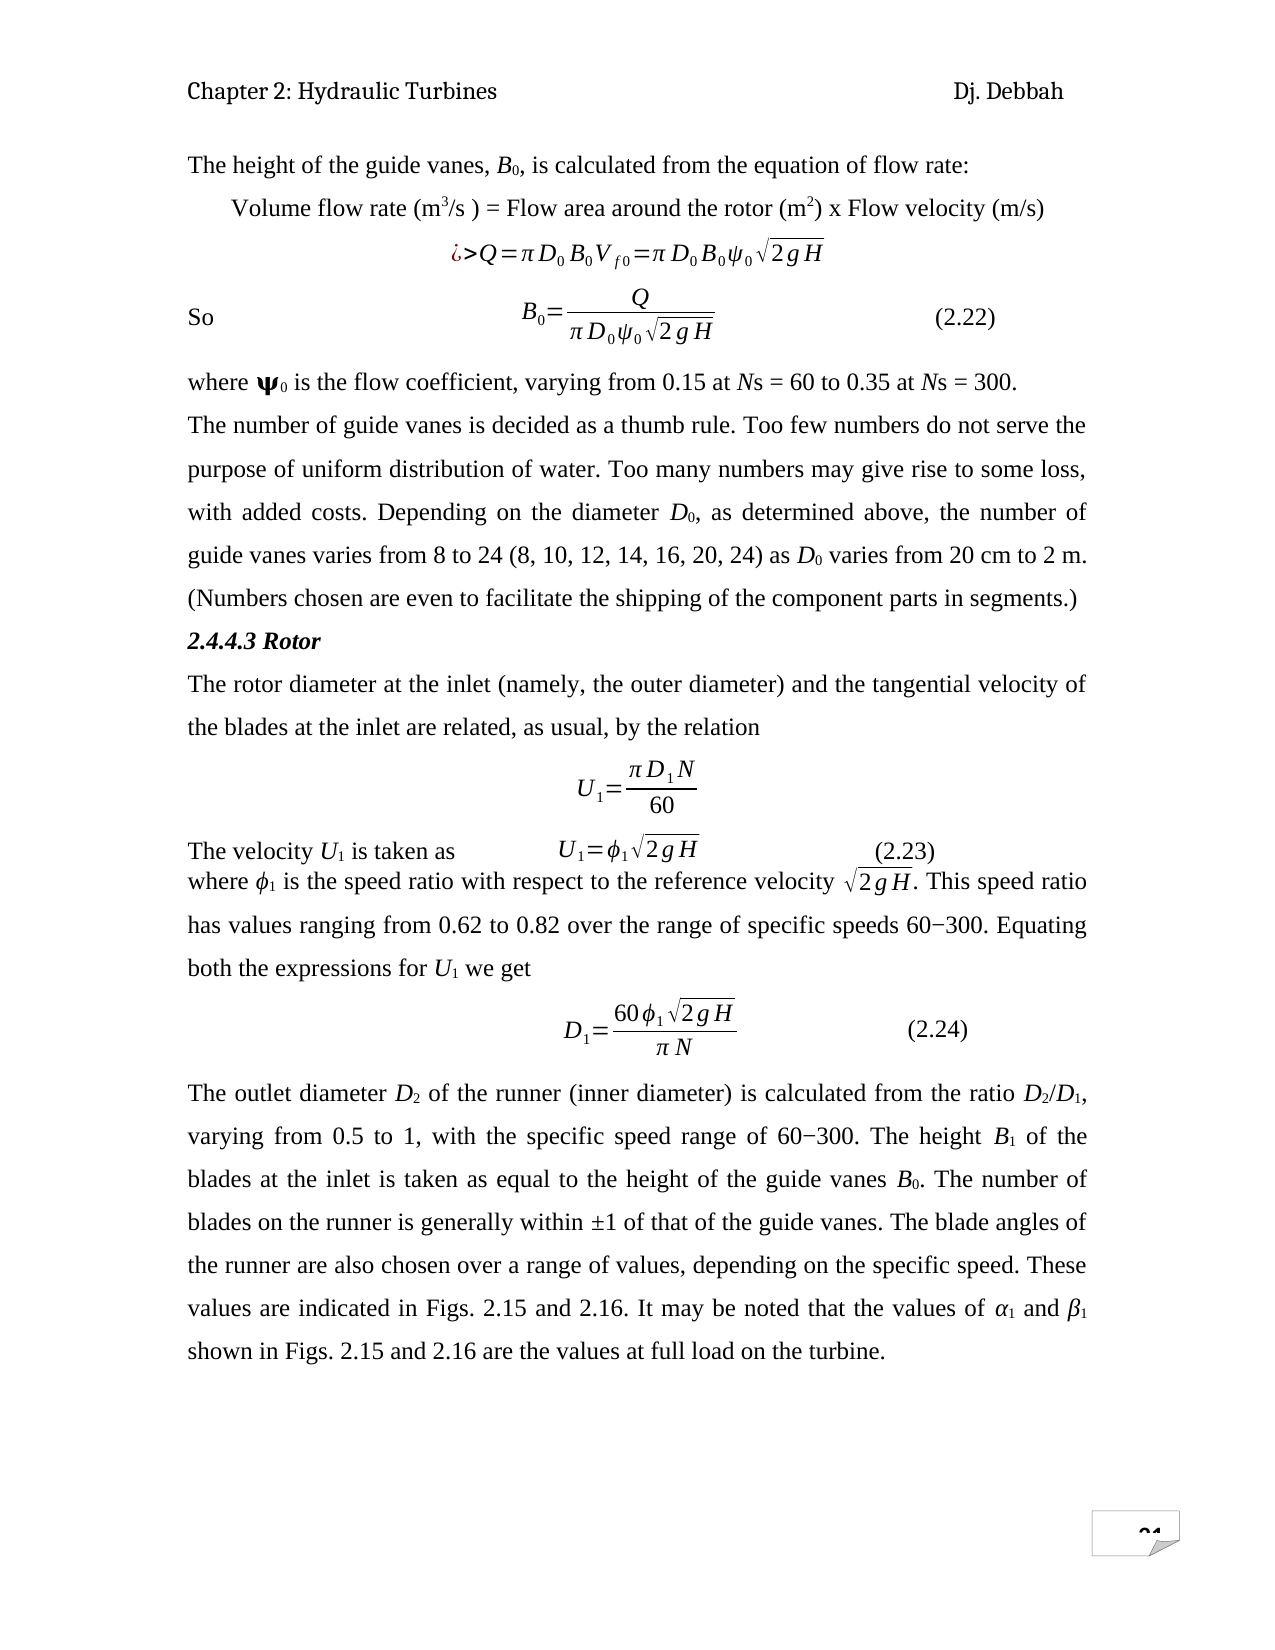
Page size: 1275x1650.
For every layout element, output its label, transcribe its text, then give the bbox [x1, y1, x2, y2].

text The height of the guide vanes, B0, is calculated from the equation of flow rate: [187, 150, 1087, 179]
text where ϕ1 is the speed ratio with respect to the reference velocity . This speed ratio has values ranging from 0.62 to 0.82 over the range of specific speeds 60−300. Equating both the expressions for U1 we get [187, 866, 1087, 982]
text The number of guide vanes is decided as a thumb rule. Too few numbers do not serve the purpose of uniform distribution of water. Too many numbers may give rise to some loss, with added costs. Depending on the diameter D0, as determined above, the number of guide vanes varies from 8 to 24 (8, 10, 12, 14, 16, 20, 24) as D0 varies from 20 cm to 2 m. (Numbers chosen are even to facilitate the shipping of the component parts in segments.) [187, 411, 1087, 612]
text The rotor diameter at the inlet (namely, the outer diameter) and the tangential velocity of the blades at the inlet are related, as usual, by the relation [187, 669, 1087, 741]
text Volume flow rate (m3/s ) = Flow area around the rotor (m2) x Flow velocity (m/s) [187, 193, 1087, 222]
text (2.24) [187, 996, 1087, 1061]
text where 𝛙0 is the flow coefficient, varying from 0.15 at Ns = 60 to 0.35 at Ns = 300. [187, 365, 1087, 395]
text The outlet diameter D2 of the runner (inner diameter) is calculated from the ratio D2/D1, varying from 0.5 to 1, with the specific speed range of 60−300. The height B1 of the blades at the inlet is taken as equal to the height of the guide vanes B0. The number of blades on the runner is generally within ±1 of that of the guide vanes. The blade angles of the runner are also chosen over a range of values, depending on the specific speed. These values are indicated in Figs. 2.15 and 2.16. It may be noted that the values of α1 and β1 shown in Figs. 2.15 and 2.16 are the values at full load on the turbine. [187, 1078, 1087, 1365]
text The velocity U1 is taken as (2.23) [187, 832, 1087, 866]
text So (2.22) [187, 284, 1087, 348]
text 2.4.4.3 Rotor [187, 626, 1087, 655]
